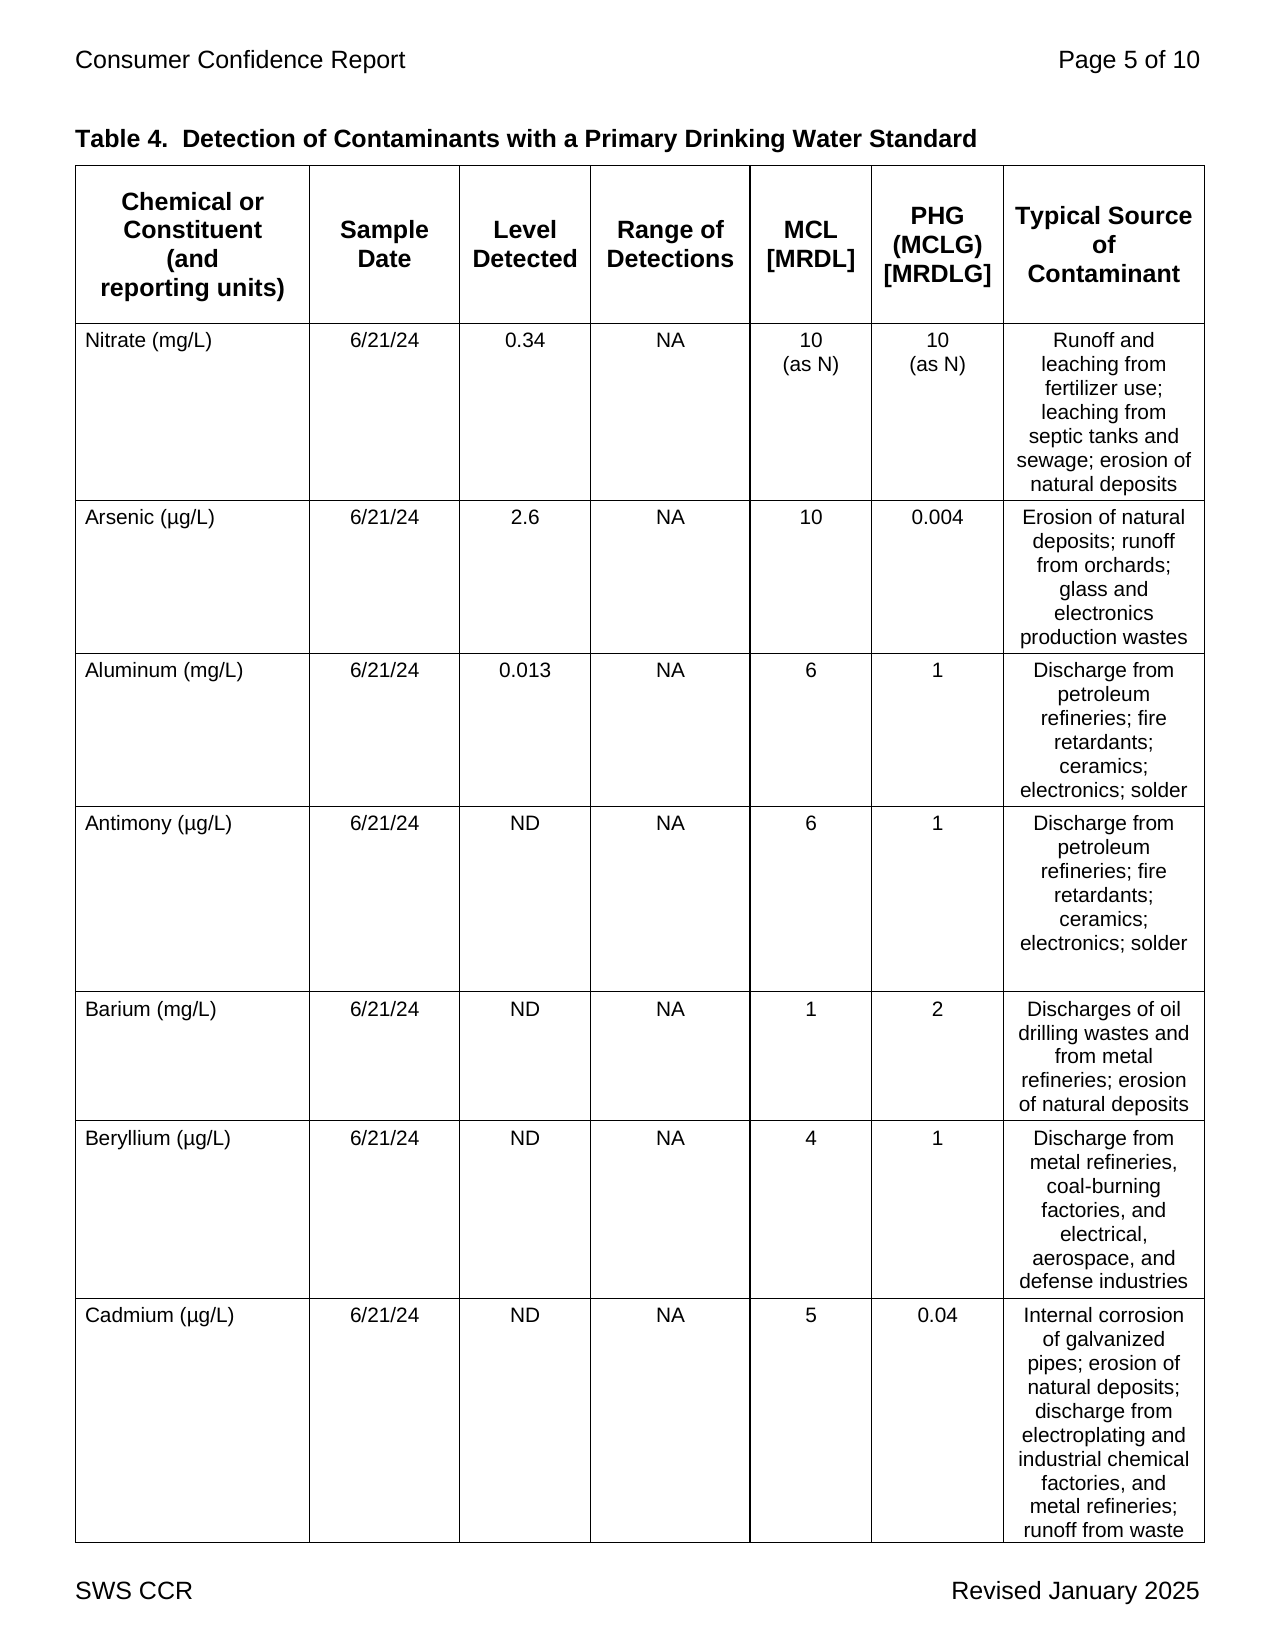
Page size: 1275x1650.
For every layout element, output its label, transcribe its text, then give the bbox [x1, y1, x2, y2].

table_cell Erosion of natural deposits; runoff from orchards; glass and electronics production wastes [1004, 501, 1204, 653]
table_cell 6 [751, 654, 871, 806]
table_header Typical Source of Contaminant [1004, 166, 1204, 322]
table_cell 0.013 [460, 654, 590, 806]
table_cell Discharges of oil drilling wastes and from metal refineries; erosion of natural deposits [1004, 992, 1204, 1120]
table_cell Runoff and leaching from fertilizer use; leaching from septic tanks and sewage; erosion of natural deposits [1004, 324, 1204, 499]
table_cell ND [460, 807, 590, 991]
table_cell 1 [872, 1121, 1003, 1297]
table_cell Barium (mg/L) [76, 992, 309, 1120]
table_cell Cadmium (µg/L) [76, 1299, 309, 1542]
table_cell NA [591, 324, 749, 499]
table_cell 5 [751, 1299, 871, 1542]
table_cell 6/21/24 [310, 1299, 459, 1542]
table_cell 1 [751, 992, 871, 1120]
table_cell 6/21/24 [310, 992, 459, 1120]
table_cell Antimony (µg/L) [76, 807, 309, 991]
table_cell Arsenic (µg/L) [76, 501, 309, 653]
table_header Range of Detections [591, 166, 749, 322]
table_cell 4 [751, 1121, 871, 1297]
table_cell 6/21/24 [310, 324, 459, 499]
table_cell 1 [872, 654, 1003, 806]
table_cell NA [591, 1121, 749, 1297]
table_cell ND [460, 1299, 590, 1542]
table_cell 0.34 [460, 324, 590, 499]
table_cell 6 [751, 807, 871, 991]
table_cell 0.04 [872, 1299, 1003, 1542]
table_cell 1 [872, 807, 1003, 991]
table_cell Discharge from petroleum refineries; fire retardants; ceramics; electronics; solder [1004, 654, 1204, 806]
table_cell 6/21/24 [310, 654, 459, 806]
table_cell 10 (as N) [751, 324, 871, 499]
table_cell Discharge from metal refineries, coal-burning factories, and electrical, aerospace, and defense industries [1004, 1121, 1204, 1297]
table_header Level Detected [460, 166, 590, 322]
table_header MCL [MRDL] [751, 166, 871, 322]
table_cell 2.6 [460, 501, 590, 653]
table_cell 6/21/24 [310, 807, 459, 991]
table_cell ND [460, 1121, 590, 1297]
table_cell 6/21/24 [310, 1121, 459, 1297]
table_cell Beryllium (µg/L) [76, 1121, 309, 1297]
table_cell 10 (as N) [872, 324, 1003, 499]
table_cell 2 [872, 992, 1003, 1120]
table_header PHG (MCLG) [MRDLG] [872, 166, 1003, 322]
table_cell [1004, 1299, 1204, 1542]
table_cell Aluminum (mg/L) [76, 654, 309, 806]
table_cell Discharge from petroleum refineries; fire retardants; ceramics; electronics; solder [1004, 807, 1204, 991]
table_cell 6/21/24 [310, 501, 459, 653]
table_header Sample Date [310, 166, 459, 322]
table_cell NA [591, 654, 749, 806]
table_cell NA [591, 501, 749, 653]
table_cell ND [460, 992, 590, 1120]
table_header Chemical or Constituent (and reporting units) [76, 166, 309, 322]
table_cell NA [591, 807, 749, 991]
table_cell 10 [751, 501, 871, 653]
table_cell 0.004 [872, 501, 1003, 653]
table_cell Nitrate (mg/L) [76, 324, 309, 499]
table_cell NA [591, 1299, 749, 1542]
table_cell NA [591, 992, 749, 1120]
